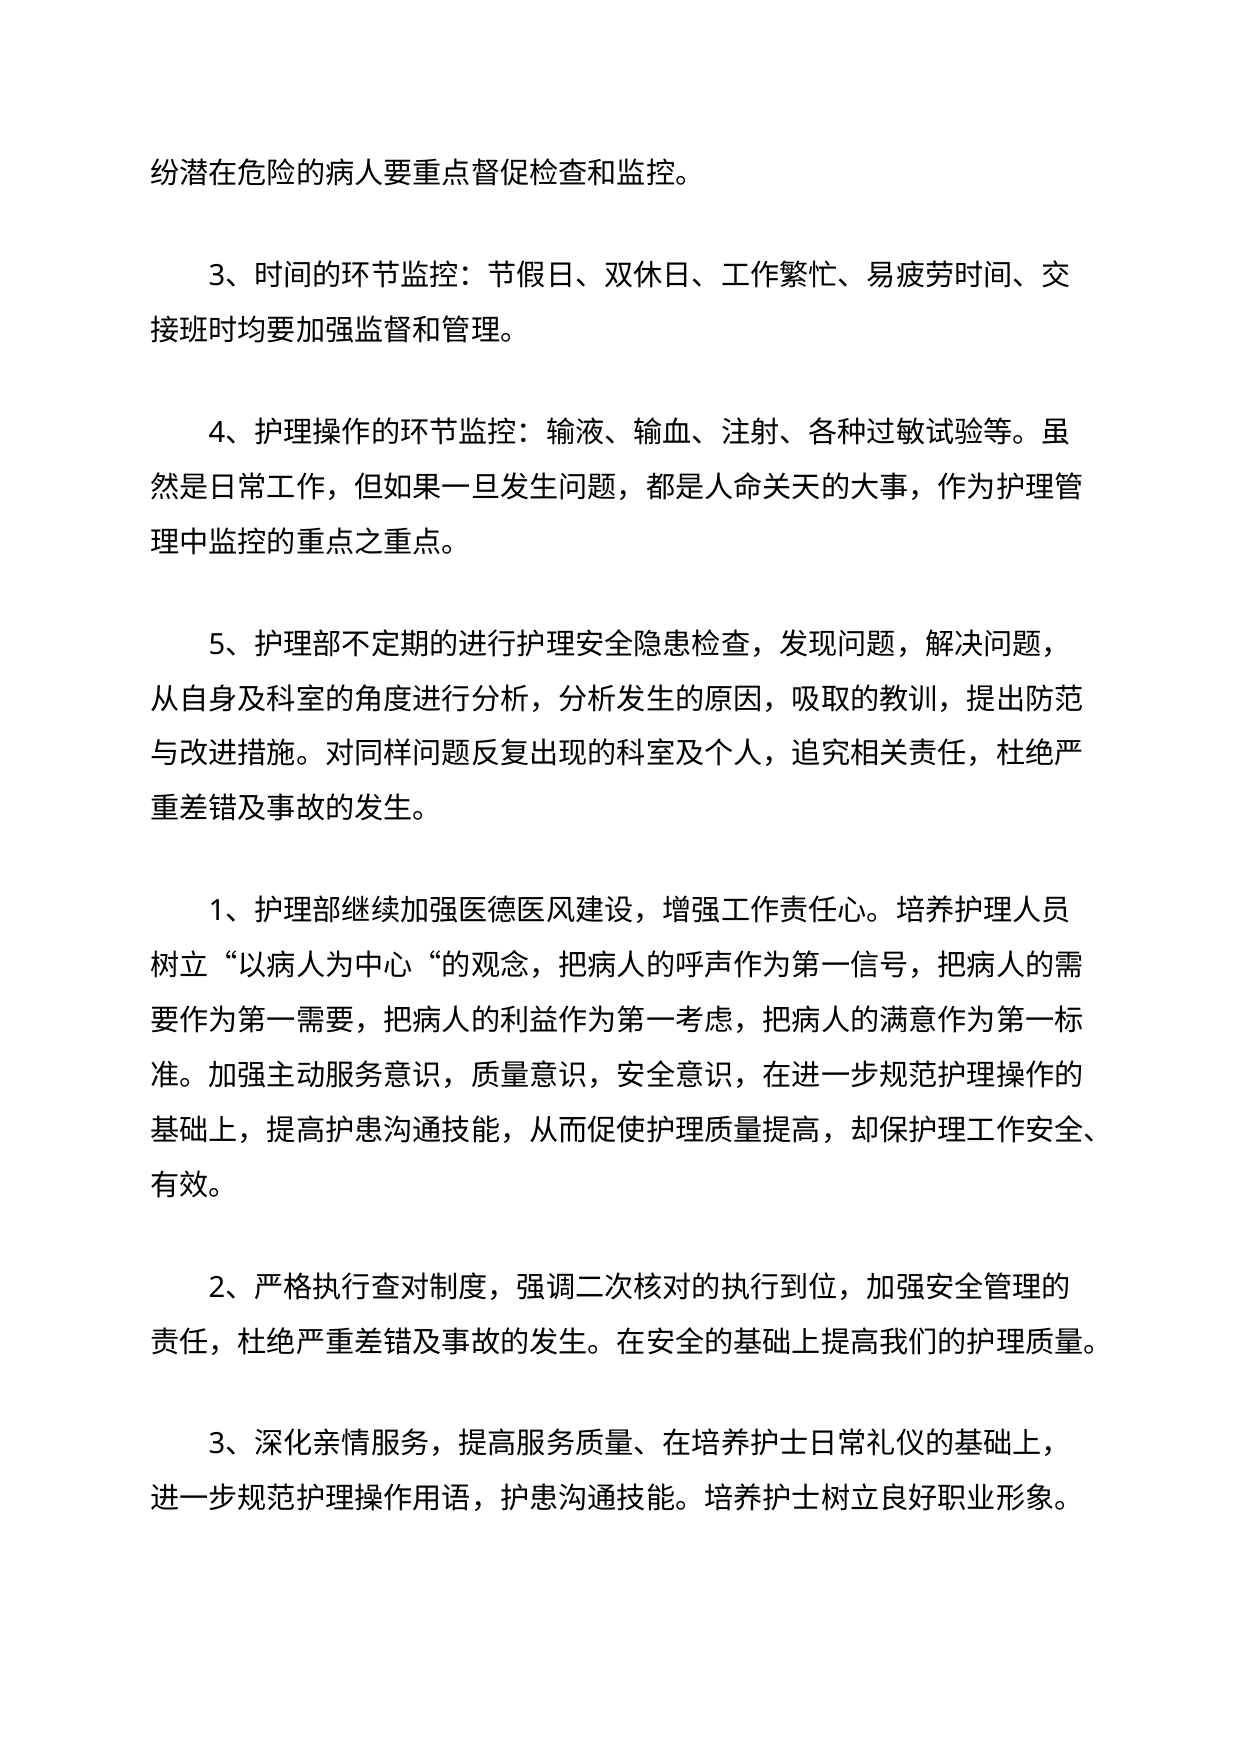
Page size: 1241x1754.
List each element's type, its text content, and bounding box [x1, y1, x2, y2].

text 4、护理操作的环节监控：输液、输血、注射、各种过敏试验等。虽然是日常工作，但如果一旦发生问题，都是人命关天的大事，作为护理管理中监控的重点之重点。 [150, 408, 1090, 561]
text 5、护理部不定期的进行护理安全隐患检查，发现问题，解决问题，从自身及科室的角度进行分析，分析发生的原因，吸取的教训，提出防范与改进措施。对同样问题反复出现的科室及个人，追究相关责任，杜绝严重差错及事故的发生。 [150, 620, 1090, 827]
text 3、时间的环节监控：节假日、双休日、工作繁忙、易疲劳时间、交接班时均要加强监督和管理。 [150, 252, 1090, 349]
text 1、护理部继续加强医德医风建设，增强工作责任心。培养护理人员树立“以病人为中心“的观念，把病人的呼声作为第一信号，把病人的需要作为第一需要，把病人的利益作为第一考虑，把病人的满意作为第一标准。加强主动服务意识，质量意识，安全意识，在进一步规范护理操作的基础上，提高护患沟通技能，从而促使护理质量提高，却保护理工作安全、有效。 [150, 887, 1090, 1204]
text 3、深化亲情服务，提高服务质量、在培养护士日常礼仪的基础上，进一步规范护理操作用语，护患沟通技能。培养护士树立良好职业形象。 [150, 1420, 1090, 1517]
text 2、严格执行查对制度，强调二次核对的执行到位，加强安全管理的责任，杜绝严重差错及事故的发生。在安全的基础上提高我们的护理质量。 [150, 1263, 1090, 1360]
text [150, 150, 1090, 192]
